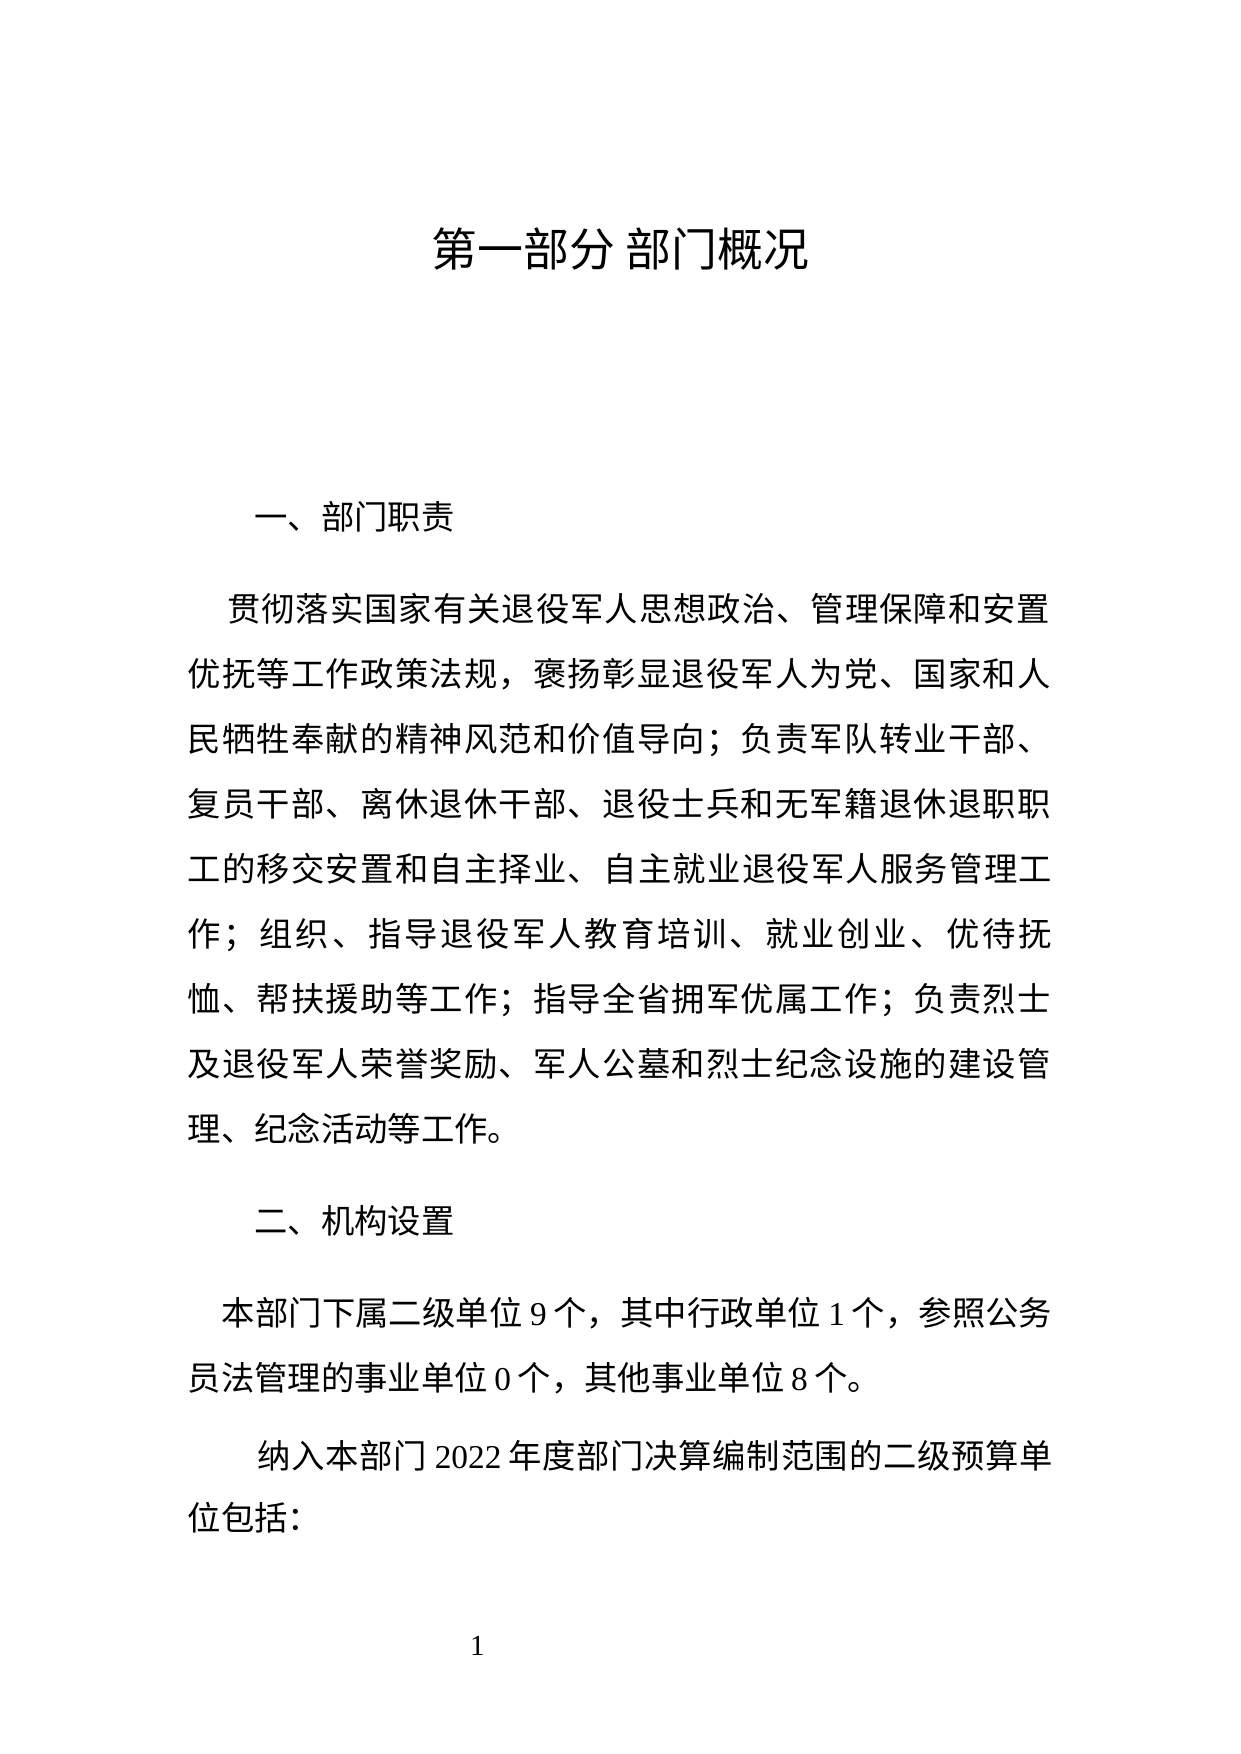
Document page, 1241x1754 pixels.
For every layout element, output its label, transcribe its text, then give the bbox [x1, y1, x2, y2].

text 本部门下属二级单位9个，其中行政单位1个，参照公务员法管理的事业单位0个，其他事业单位8个。 [187, 1279, 1053, 1409]
subtitle 二、机构设置 [187, 1187, 1053, 1252]
subtitle 第一部分 部门概况 [187, 197, 1053, 295]
text 贯彻落实国家有关退役军人思想政治、管理保障和安置优抚等工作政策法规，褒扬彰显退役军人为党、国家和人民牺牲奉献的精神风范和价值导向；负责军队转业干部、复员干部、离休退休干部、退役士兵和无军籍退休退职职工的移交安置和自主择业、自主就业退役军人服务管理工作；组织、指导退役军人教育培训、就业创业、优待抚恤、帮扶援助等工作；指导全省拥军优属工作；负责烈士及退役军人荣誉奖励、军人公墓和烈士纪念设施的建设管理、纪念活动等工作。 [187, 574, 1053, 1159]
text 纳入本部门2022年度部门决算编制范围的二级预算单位包括： [187, 1418, 1053, 1543]
subtitle 一、部门职责 [187, 482, 1053, 547]
